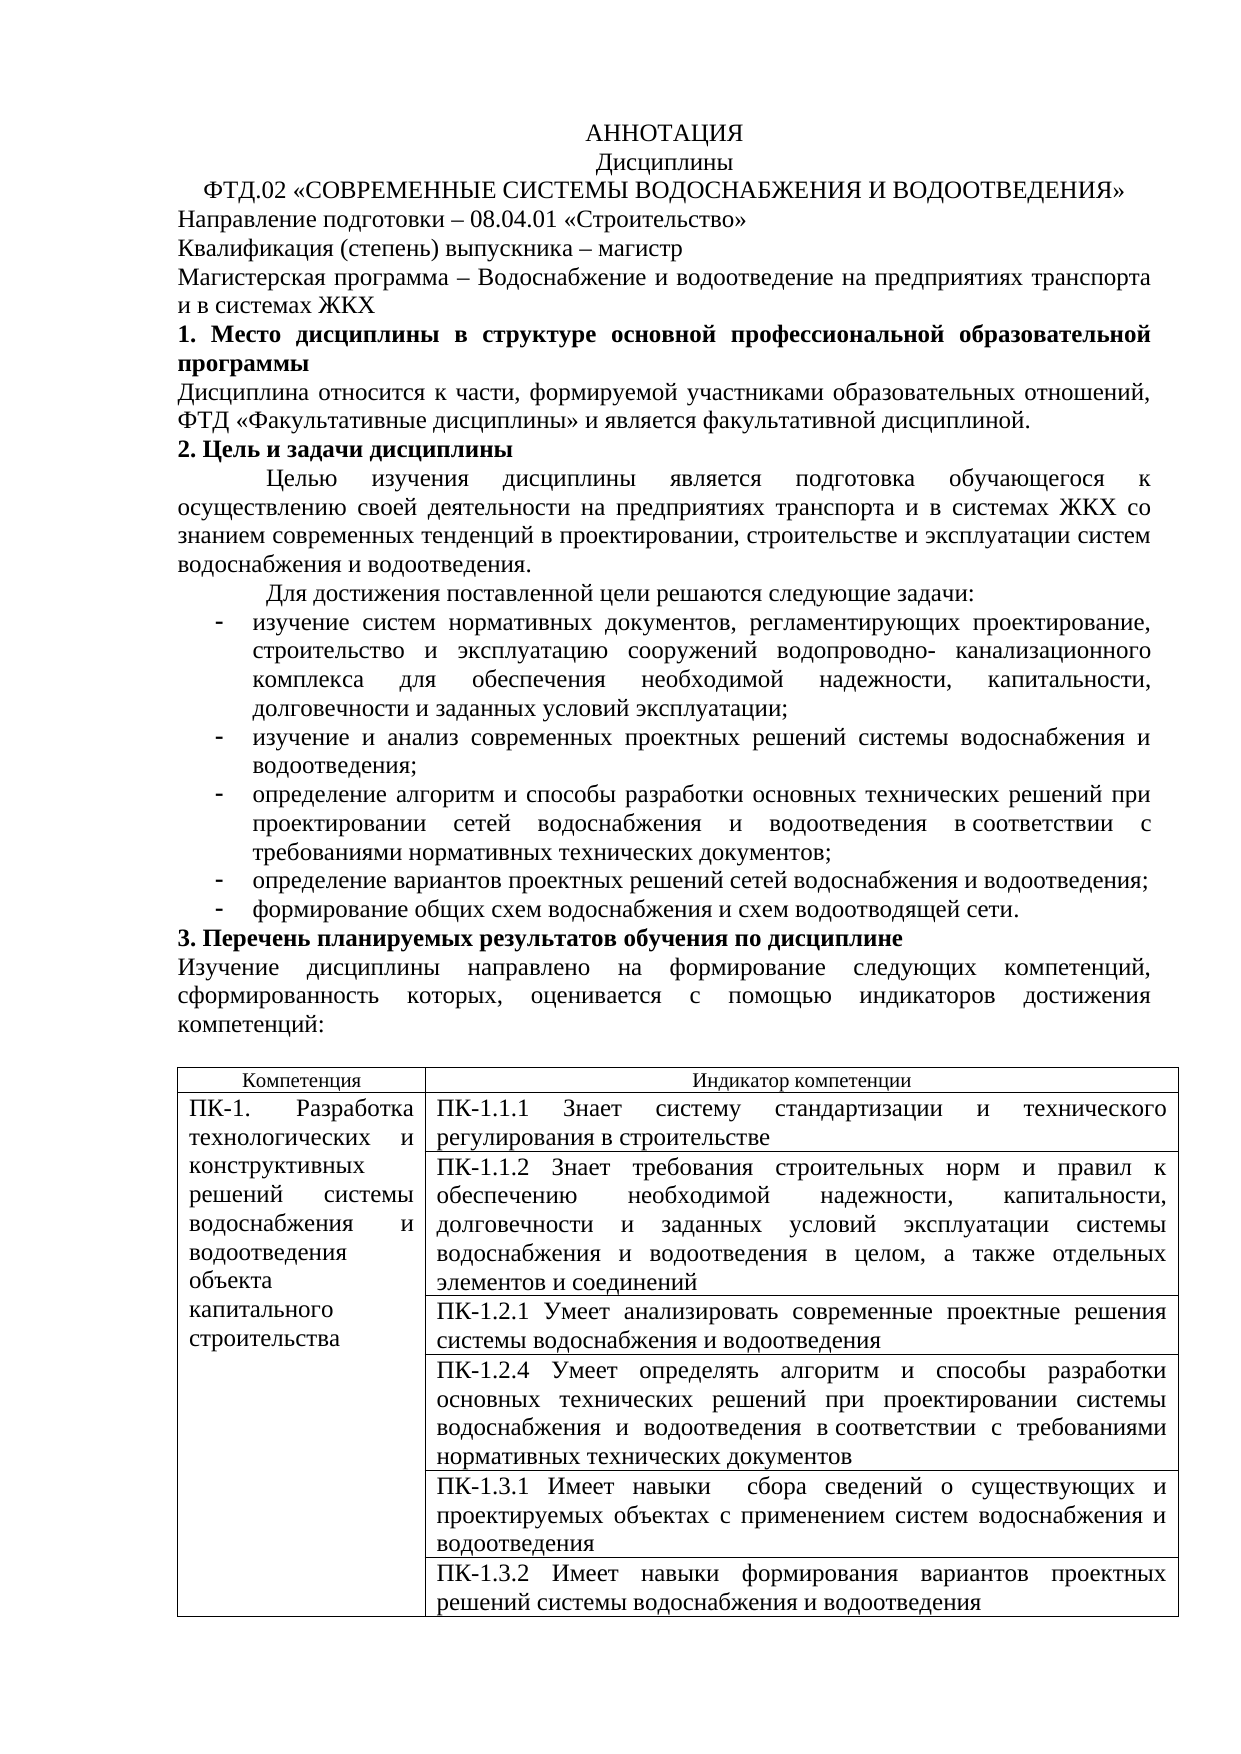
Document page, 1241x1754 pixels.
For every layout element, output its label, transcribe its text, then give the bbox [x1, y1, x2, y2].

text Целью изучения дисциплины является подготовка обучающегося к осуществлению своей деятельности на предприятиях транспорта и в системах ЖКХ со знанием современных тенденций в проектировании, строительстве и эксплуатации систем водоснабжения и водоотведения. [177, 463, 1152, 578]
text Квалификация (степень) выпускника – магистр [177, 233, 1152, 262]
table_cell ПК-1.3.1 Имеет навыки сбора сведений о существующих и проектируемых объектах с применением систем водоснабжения и водоотведения [426, 1471, 1178, 1557]
table_cell ПК-1. Разработка технологических и конструктивных решений системы водоснабжения и водоотведения объекта капитального строительства [178, 1093, 425, 1616]
text Изучение дисциплины направлено на формирование следующих компетенций, сформированность которых, оценивается с помощью индикаторов достижения компетенций: [177, 952, 1152, 1038]
table_header Компетенция [178, 1068, 425, 1092]
text АННОТАЦИЯ [177, 118, 1152, 147]
list формирование общих схем водоснабжения и схем водоотводящей сети. [215, 894, 1152, 923]
text 2. Цель и задачи дисциплины [177, 434, 1152, 463]
text Направление подготовки – 08.04.01 «Строительство» [177, 204, 1152, 233]
list определение алгоритм и способы разработки основных технических решений при проектировании сетей водоснабжения и водоотведения в соответствии с требованиями нормативных технических документов; [215, 779, 1152, 866]
text ФТД.02 «СОВРЕМЕННЫЕ СИСТЕМЫ ВОДОСНАБЖЕНИЯ И ВОДООТВЕДЕНИЯ» [177, 176, 1152, 204]
text 1. Место дисциплины в структуре основной профессиональной образовательной программы [177, 319, 1152, 377]
table_cell ПК-1.1.2 Знает требования строительных норм и правил к обеспечению необходимой надежности, капитальности, долговечности и заданных условий эксплуатации системы водоснабжения и водоотведения в целом, а также отдельных элементов и соединений [426, 1152, 1178, 1295]
text Дисциплины [177, 147, 1152, 176]
table_cell ПК-1.2.1 Умеет анализировать современные проектные решения системы водоснабжения и водоотведения [426, 1296, 1178, 1354]
list изучение и анализ современных проектных решений системы водоснабжения и водоотведения; [215, 722, 1152, 779]
text Магистерская программа – Водоснабжение и водоотведение на предприятиях транспорта и в системах ЖКХ [177, 262, 1152, 319]
table_cell ПК-1.3.2 Имеет навыки формирования вариантов проектных решений системы водоснабжения и водоотведения [426, 1558, 1178, 1616]
table_cell ПК-1.1.1 Знает систему стандартизации и технического регулирования в строительстве [426, 1093, 1178, 1151]
text Дисциплина относится к части, формируемой участниками образовательных отношений, ФТД «Факультативные дисциплины» и является факультативной дисциплиной. [177, 377, 1152, 434]
list изучение систем нормативных документов, регламентирующих проектирование, строительство и эксплуатацию сооружений водопроводно- канализационного комплекса для обеспечения необходимой надежности, капитальности, долговечности и заданных условий эксплуатации; [215, 607, 1152, 722]
list определение вариантов проектных решений сетей водоснабжения и водоотведения; [215, 866, 1152, 894]
table_header Индикатор компетенции [426, 1068, 1178, 1092]
text Для достижения поставленной цели решаются следующие задачи: [177, 578, 1152, 607]
table_cell ПК-1.2.4 Умеет определять алгоритм и способы разработки основных технических решений при проектировании системы водоснабжения и водоотведения в соответствии с требованиями нормативных технических документов [426, 1355, 1178, 1470]
text 3. Перечень планируемых результатов обучения по дисциплине [177, 923, 1152, 952]
